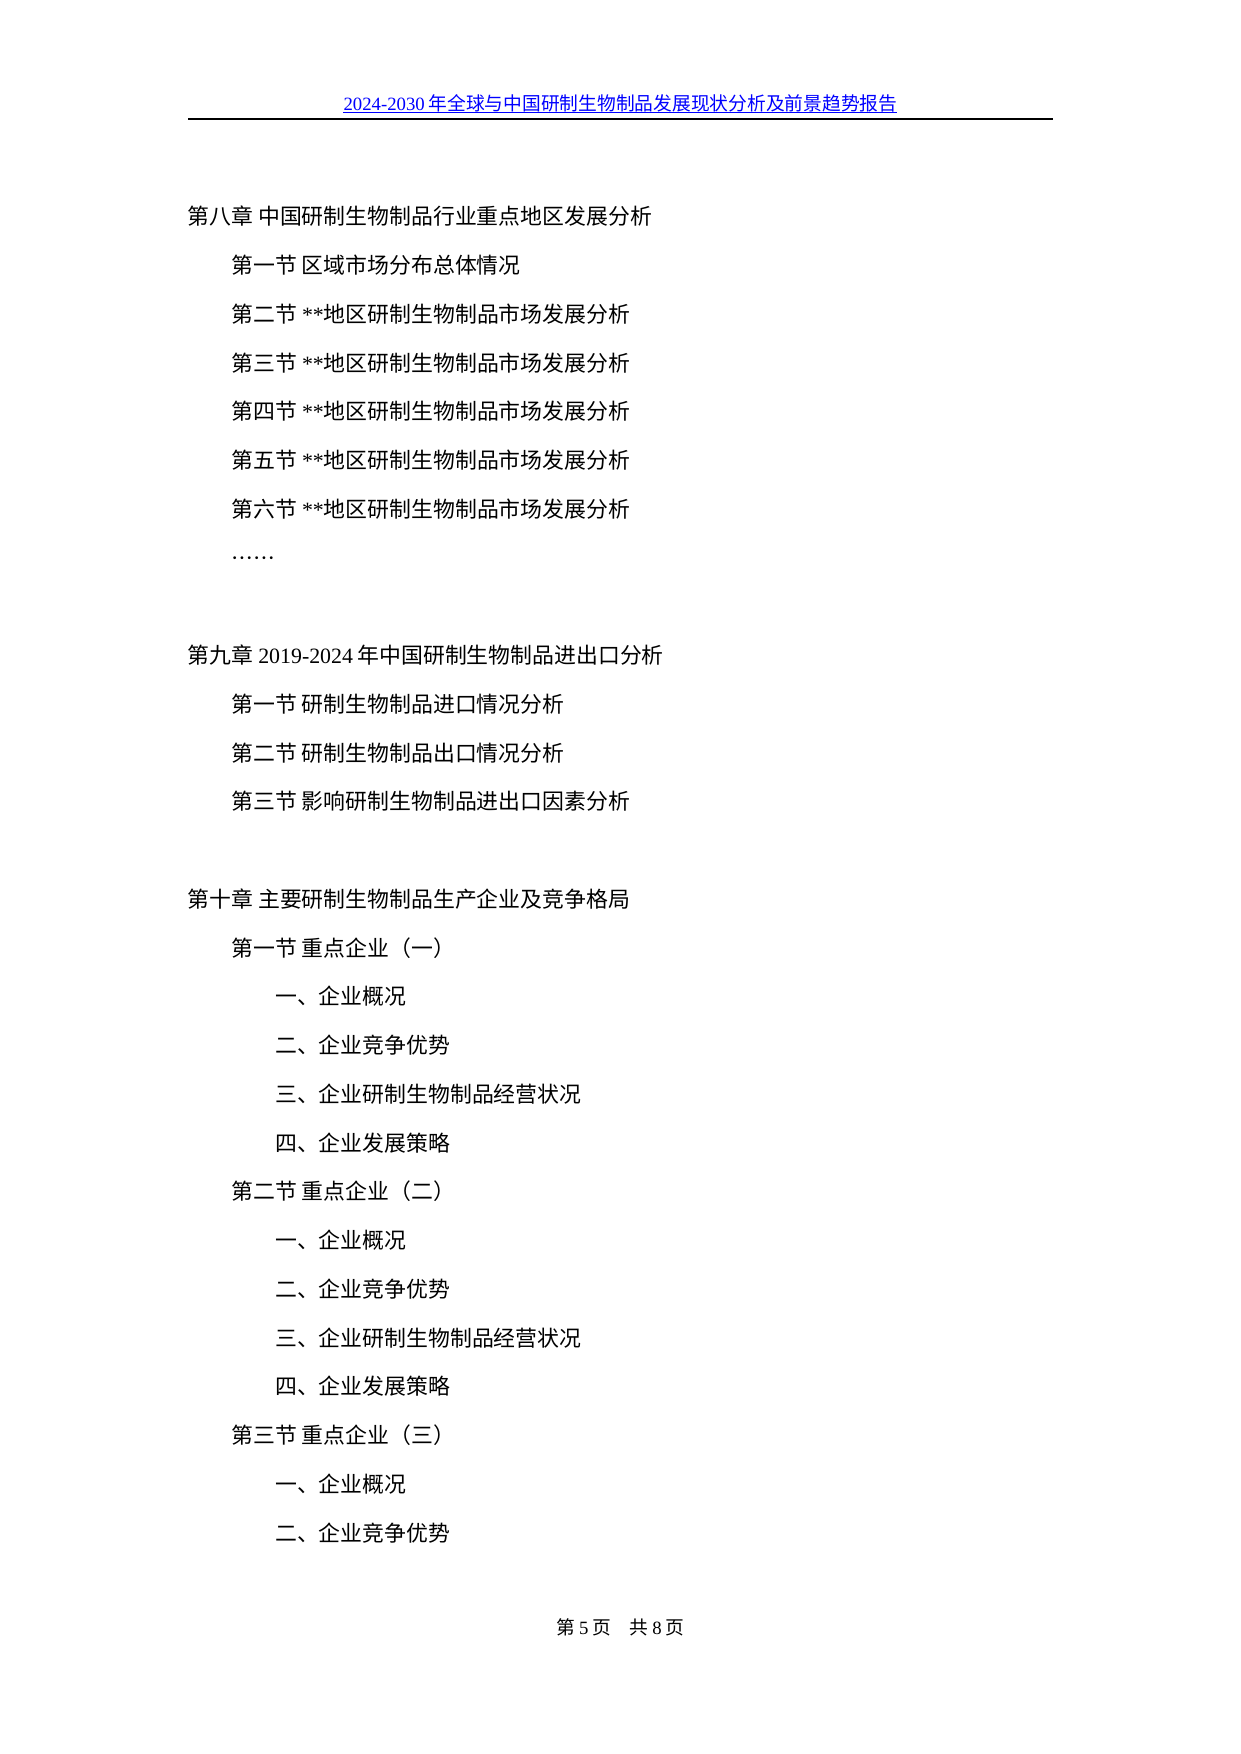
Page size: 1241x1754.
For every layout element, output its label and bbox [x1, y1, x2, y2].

text [187, 150, 1053, 1548]
